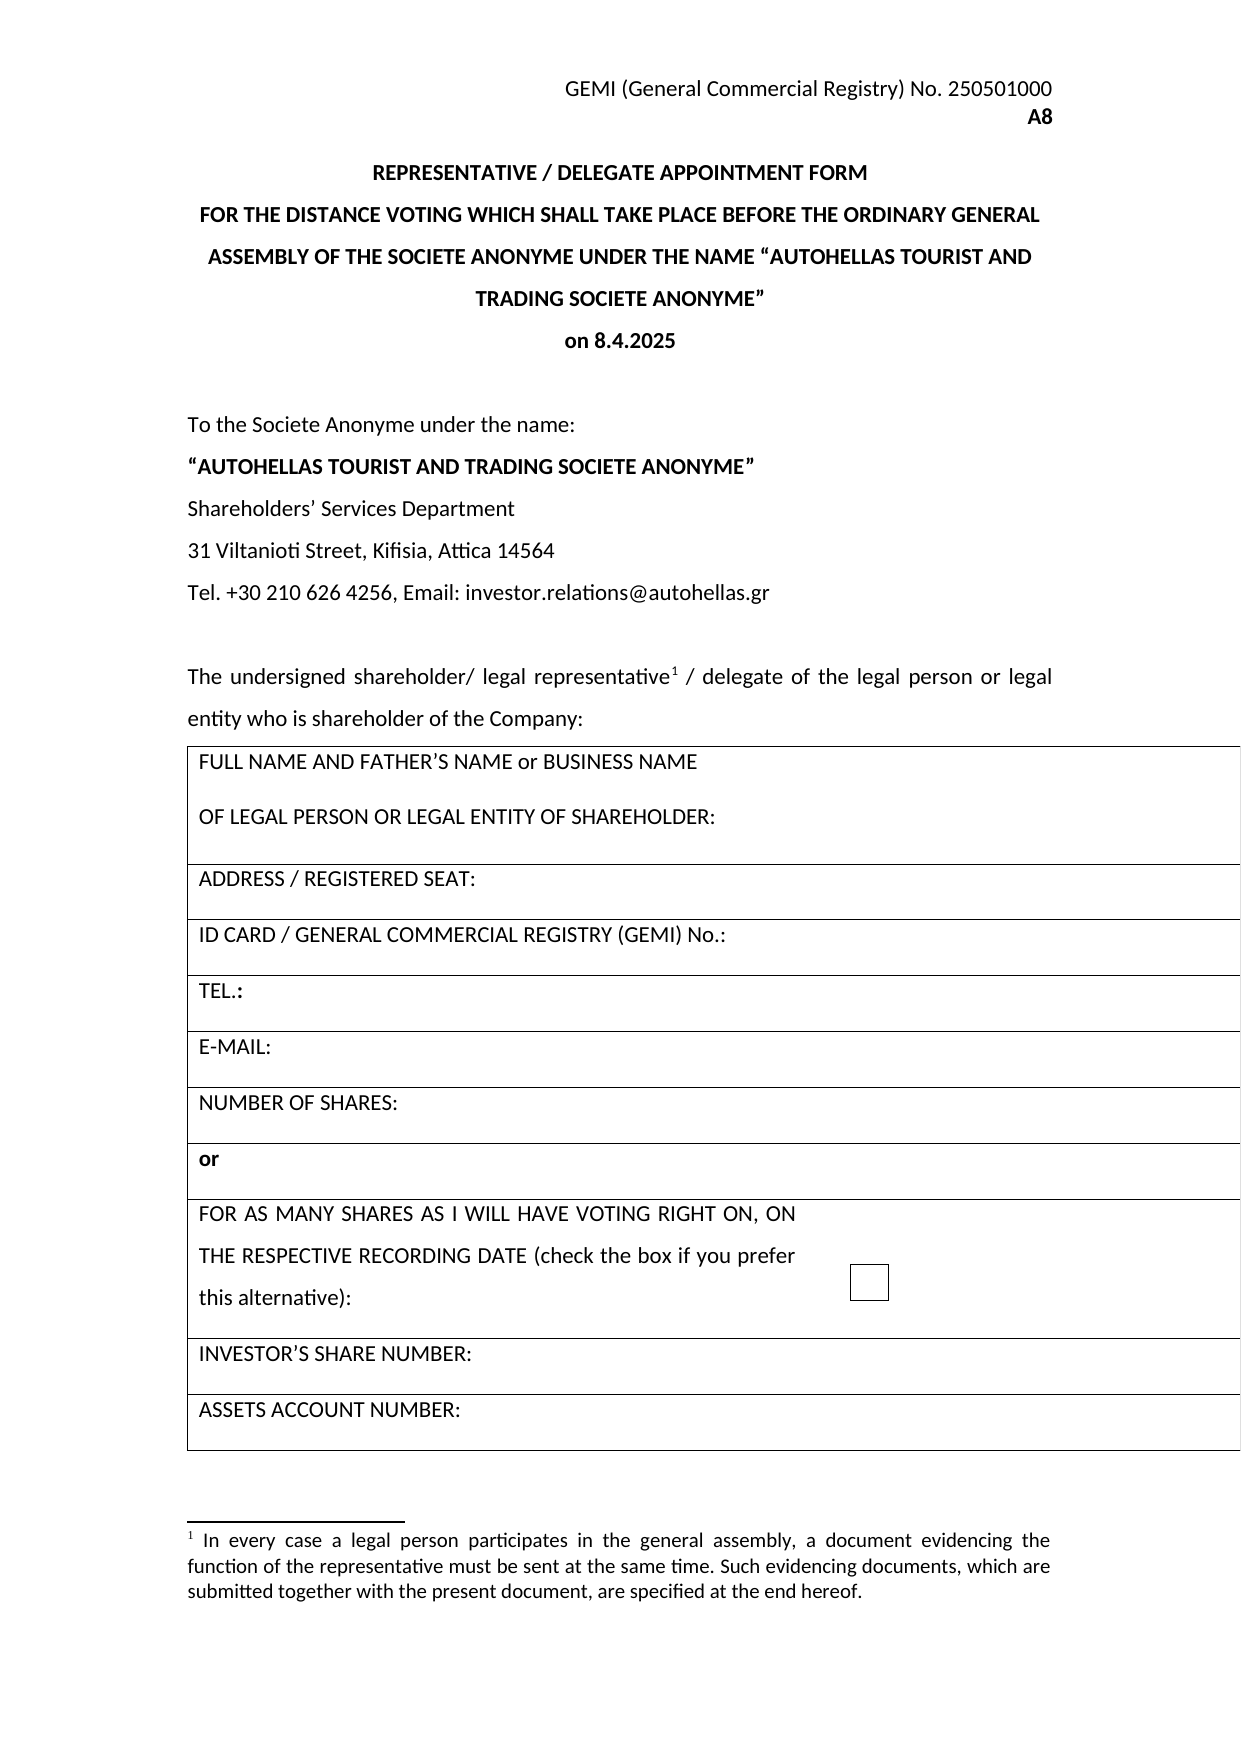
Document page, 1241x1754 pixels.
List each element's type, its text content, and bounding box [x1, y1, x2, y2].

table_cell [808, 865, 1240, 919]
table_cell ID CARD / GENERAL COMMERCIAL REGISTRY (GEMI) No.: [188, 920, 808, 975]
table_cell INVESTOR’S SHARE NUMBER: [188, 1339, 808, 1394]
table_header FULL NAME AND FATHER’S NAME or BUSINESS NAME OF LEGAL PERSON OR LEGAL ENTITY OF SHAREHOLDER: [188, 747, 808, 863]
table_cell ADDRESS / REGISTERED SEAT: [188, 865, 808, 919]
table_cell [808, 976, 1240, 1031]
table_cell NUMBER OF SHARES: [188, 1088, 808, 1143]
table_cell E-MAIL: [188, 1032, 808, 1087]
text Representative / DELEGATE appointment form [187, 158, 1053, 187]
table_cell TEL.: [188, 976, 808, 1031]
text 31 Viltanioti Street, Kifisia, Attica 14564 [187, 536, 1053, 564]
text “AUTOHELLAS TOURIST AND TRADING SOCIETE ANONYME” [187, 452, 1053, 480]
table_cell [808, 1032, 1240, 1087]
table_cell or [188, 1144, 808, 1198]
text Shareholders’ Services Department [187, 494, 1053, 522]
table_cell [808, 1395, 1240, 1450]
text for the distance voting which shall take place before the ordinary general ASSEMBLY of the Societe Anonyme under the name “AUTOHELLAS TOURIST AND TRADING SOCIETE ANONYME” [187, 201, 1053, 312]
table_cell [808, 1200, 1240, 1338]
table_cell ASSETS ACCOUNT NUMBER: [188, 1395, 808, 1450]
table_cell FOR AS MANY SHARES AS I WILL HAVE VOTING RIGHT ON, ON THE RESPECTIVE RECORDING DATE (check the box if you prefer this alternative): [188, 1200, 808, 1338]
table_cell [808, 1339, 1240, 1394]
text The undersigned shareholder/ legal representative / delegate of the legal person or legal entity who is shareholder of the Company: [187, 662, 1053, 732]
text on 8.4.2025 [187, 326, 1053, 354]
table_cell [808, 1144, 1240, 1198]
table_cell [808, 1088, 1240, 1143]
text To the Societe Anonyme under the name: [187, 410, 1053, 438]
table_cell [808, 920, 1240, 975]
text Tel. +30 210 626 4256, Email: investor.relations@autohellas.gr [187, 578, 1053, 606]
table_header [808, 747, 1240, 863]
